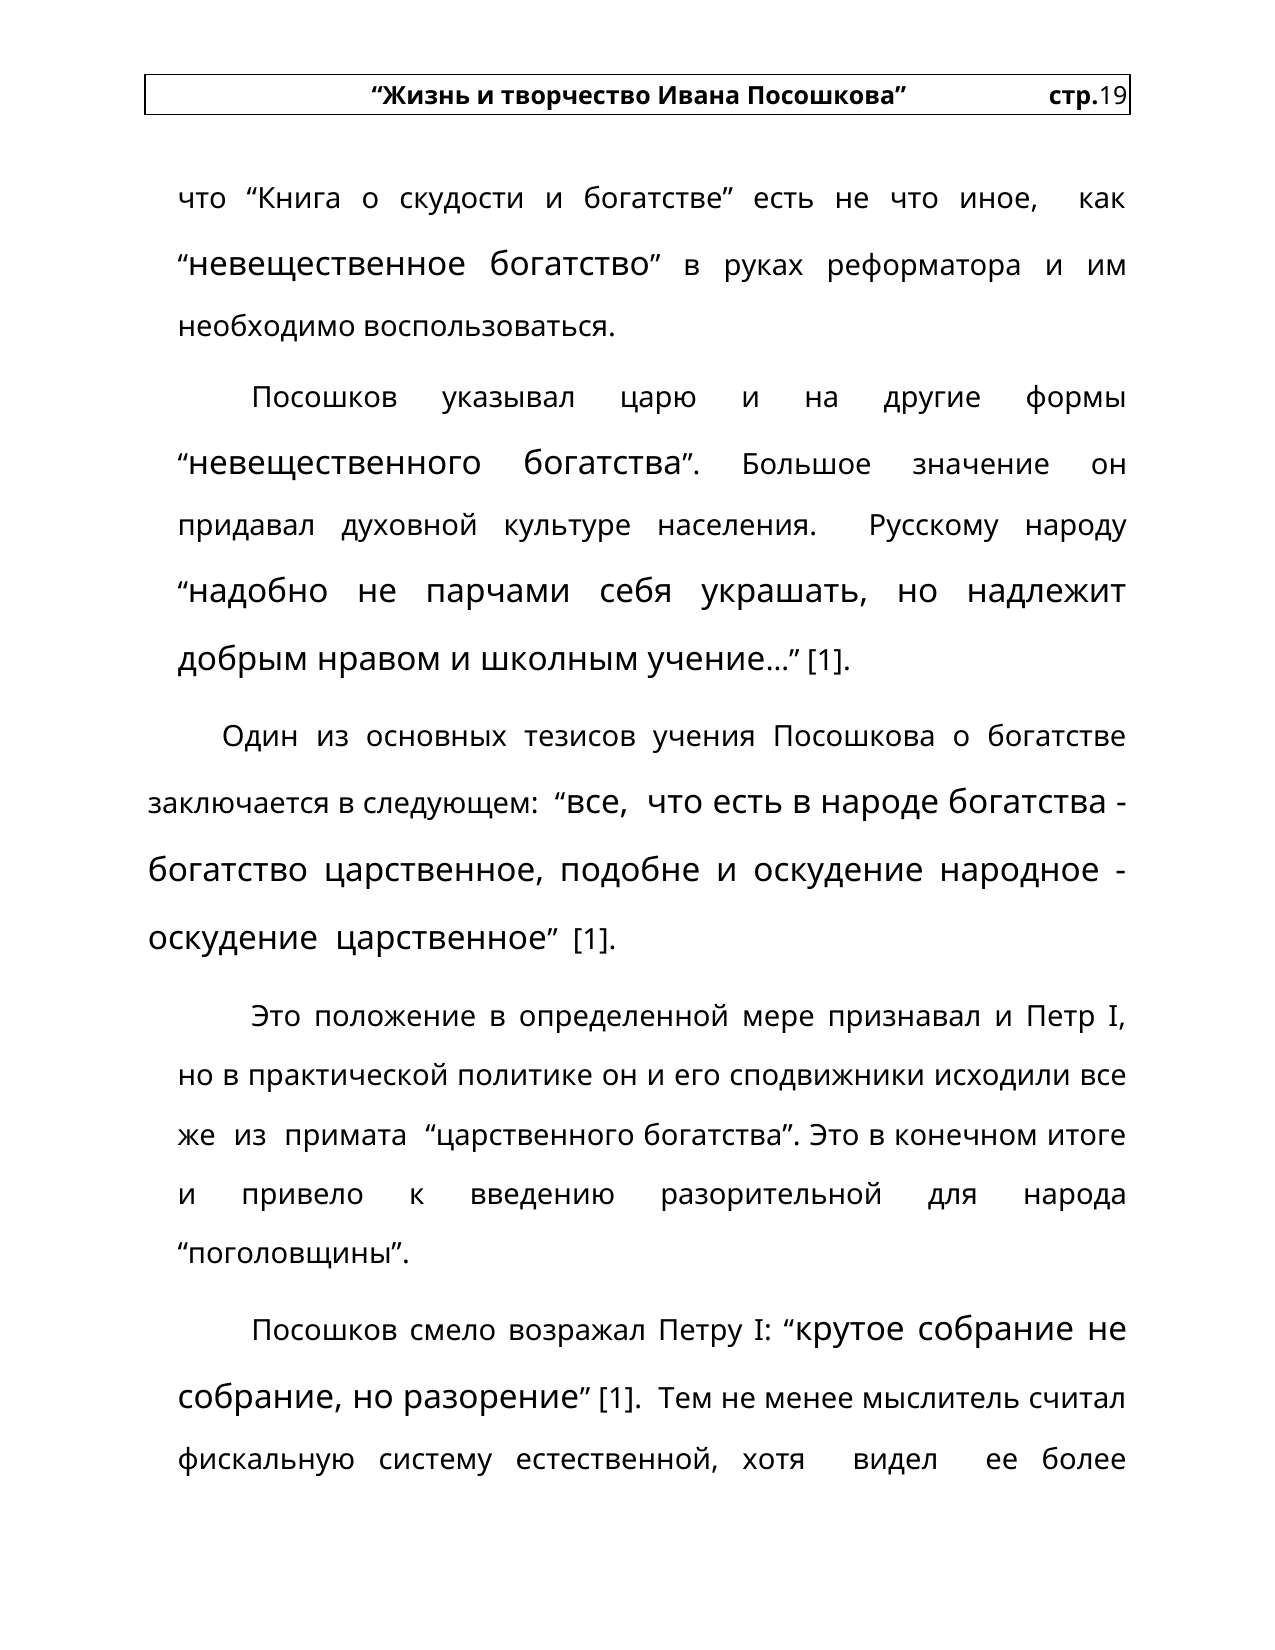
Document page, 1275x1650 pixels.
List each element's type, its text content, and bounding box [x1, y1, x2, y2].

text Посошков указывал царю и на другие формы “невещественного богатства”. Большое значение он придавал духовной культуре населения. Русскому народу “надобно не парчами себя украшать, но надлежит добрым нравом и школным учение...” [1]. [177, 377, 1127, 680]
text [177, 177, 1127, 344]
text Один из основных тезисов учения Посошкова о богатстве заключается в следующем: “все, что есть в народе богатства - богатство царственное, подобне и оскудение народное - оскудение царственное” [1]. [148, 716, 1127, 959]
text Это положение в определенной мере признавал и Петр I, но в практической политике он и его сподвижники исходили все же из примата “царственного богатства”. Это в конечном итоге и привело к введению разорительной для народа “поголовщины”. [177, 995, 1127, 1272]
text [177, 1305, 1127, 1478]
